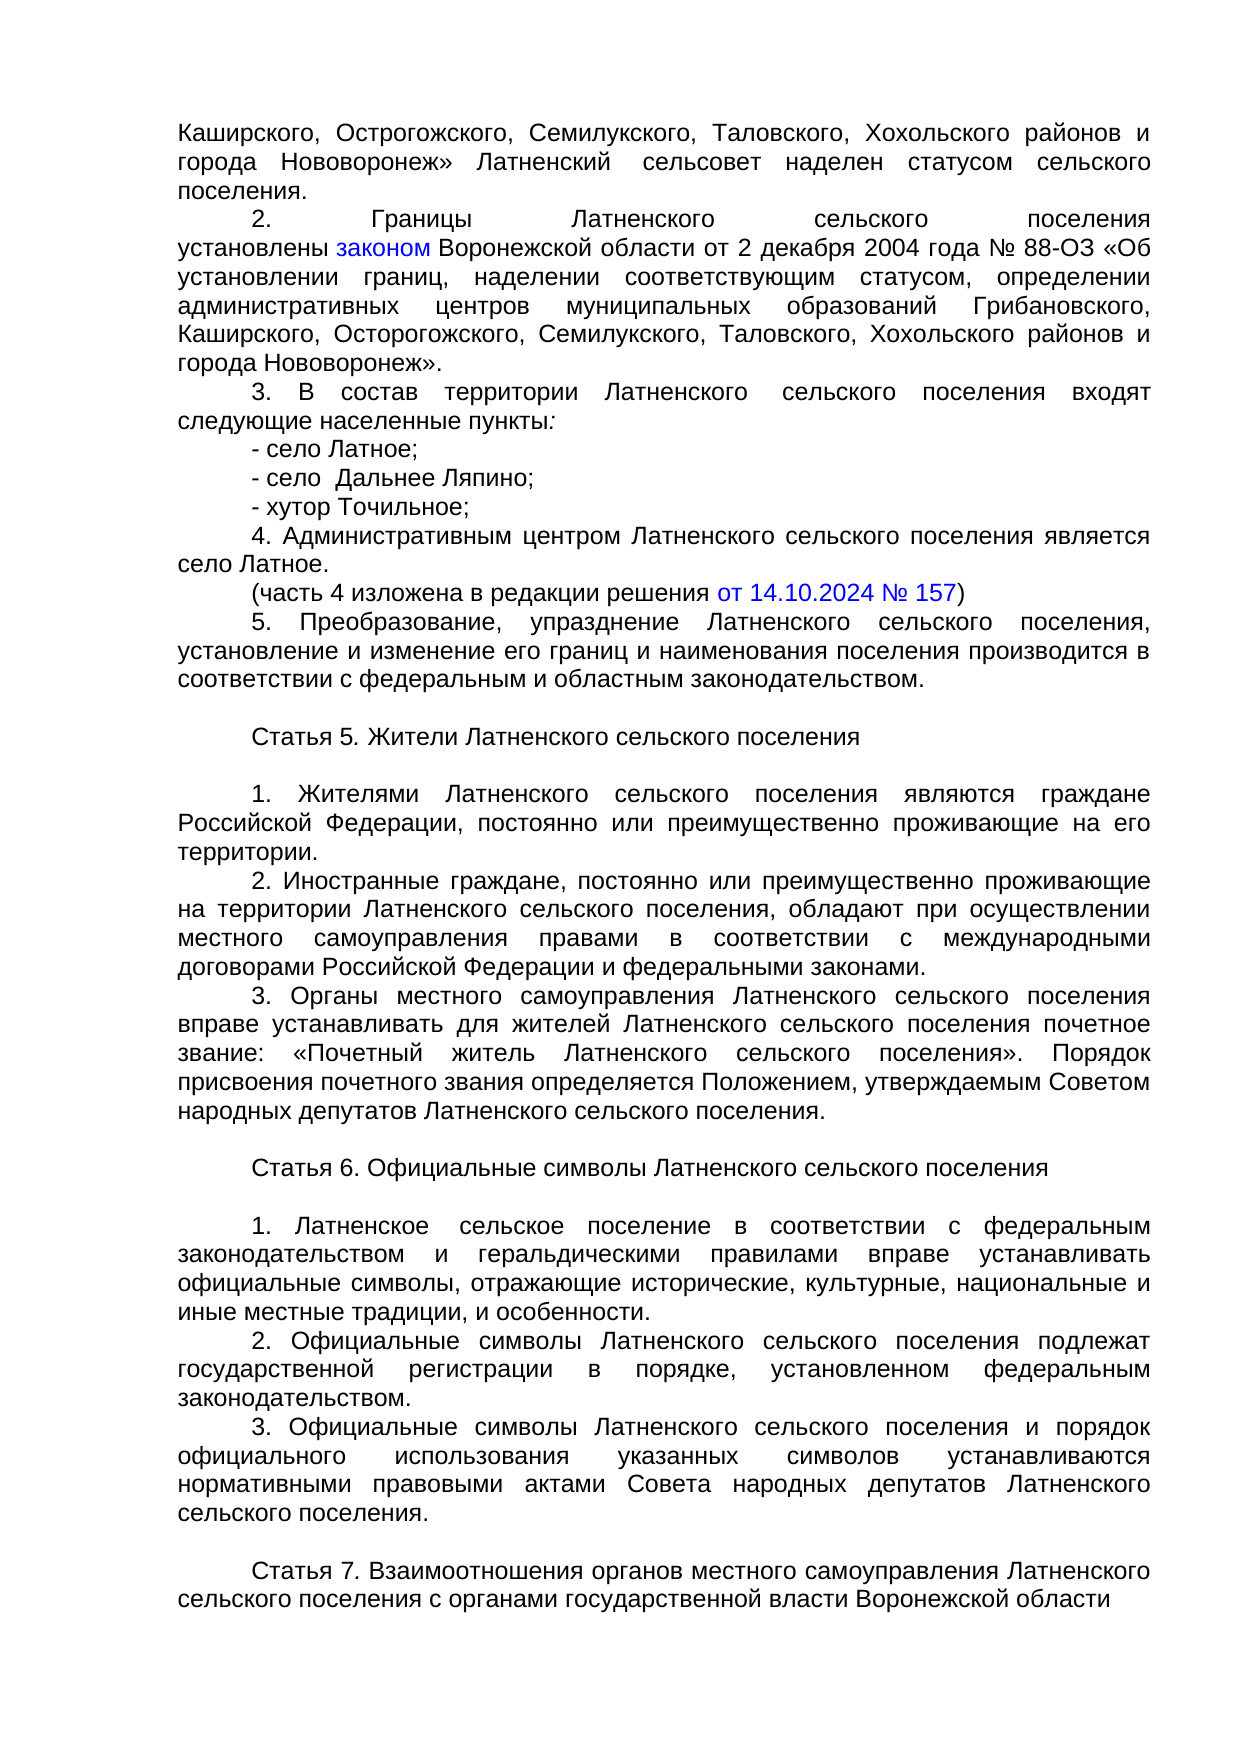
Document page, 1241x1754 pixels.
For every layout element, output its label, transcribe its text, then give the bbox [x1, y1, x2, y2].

text (часть 4 изложена в редакции решения от 14.10.2024 № 157) [177, 578, 1152, 607]
text 4. Административным центром Латненского сельского поселения является село Латное. [177, 521, 1152, 578]
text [177, 118, 1152, 204]
text 3. В состав территории Латненского сельского поселения входят следующие населенные пункты: [177, 377, 1152, 434]
text - хутор Точильное; [177, 492, 1152, 521]
text Статья 7. Взаимоотношения органов местного самоуправления Латненского сельского поселения с органами государственной власти Воронежской области [177, 1556, 1152, 1613]
text 2. Официальные символы Латненского сельского поселения подлежат государственной регистрации в порядке, установленном федеральным законодательством. [177, 1326, 1152, 1412]
text Статья 6. Официальные символы Латненского сельского поселения [177, 1153, 1152, 1182]
text 1. Жителями Латненского сельского поселения являются граждане Российской Федерации, постоянно или преимущественно проживающие на его территории. [177, 779, 1152, 866]
text 2. Границы Латненского сельского поселения установлены законом Воронежской области от 2 декабря 2004 года № 88-ОЗ «Об установлении границ, наделении соответствующим статусом, определении административных центров муниципальных образований Грибановского, Каширского, Осторогожского, Семилукского, Таловского, Хохольского районов и города Нововоронеж». [177, 204, 1152, 377]
text 3. Органы местного самоуправления Латненского сельского поселения вправе устанавливать для жителей Латненского сельского поселения почетное звание: «Почетный житель Латненского сельского поселения». Порядок присвоения почетного звания определяется Положением, утверждаемым Советом народных депутатов Латненского сельского поселения. [177, 981, 1152, 1124]
text 1. Латненское сельское поселение в соответствии с федеральным законодательством и геральдическими правилами вправе устанавливать официальные символы, отражающие исторические, культурные, национальные и иные местные традиции, и особенности. [177, 1211, 1152, 1326]
text - село Дальнее Ляпино; [177, 463, 1152, 492]
text 5. Преобразование, упразднение Латненского сельского поселения, установление и изменение его границ и наименования поселения производится в соответствии с федеральным и областным законодательством. [177, 607, 1152, 693]
text - село Латное; [177, 434, 1152, 463]
text 3. Официальные символы Латненского сельского поселения и порядок официального использования указанных символов устанавливаются нормативными правовыми актами Совета народных депутатов Латненского сельского поселения. [177, 1412, 1152, 1527]
text 2. Иностранные граждане, постоянно или преимущественно проживающие на территории Латненского сельского поселения, обладают при осуществлении местного самоуправления правами в соответствии с международными договорами Российской Федерации и федеральными законами. [177, 866, 1152, 981]
text Статья 5. Жители Латненского сельского поселения [177, 722, 1152, 751]
